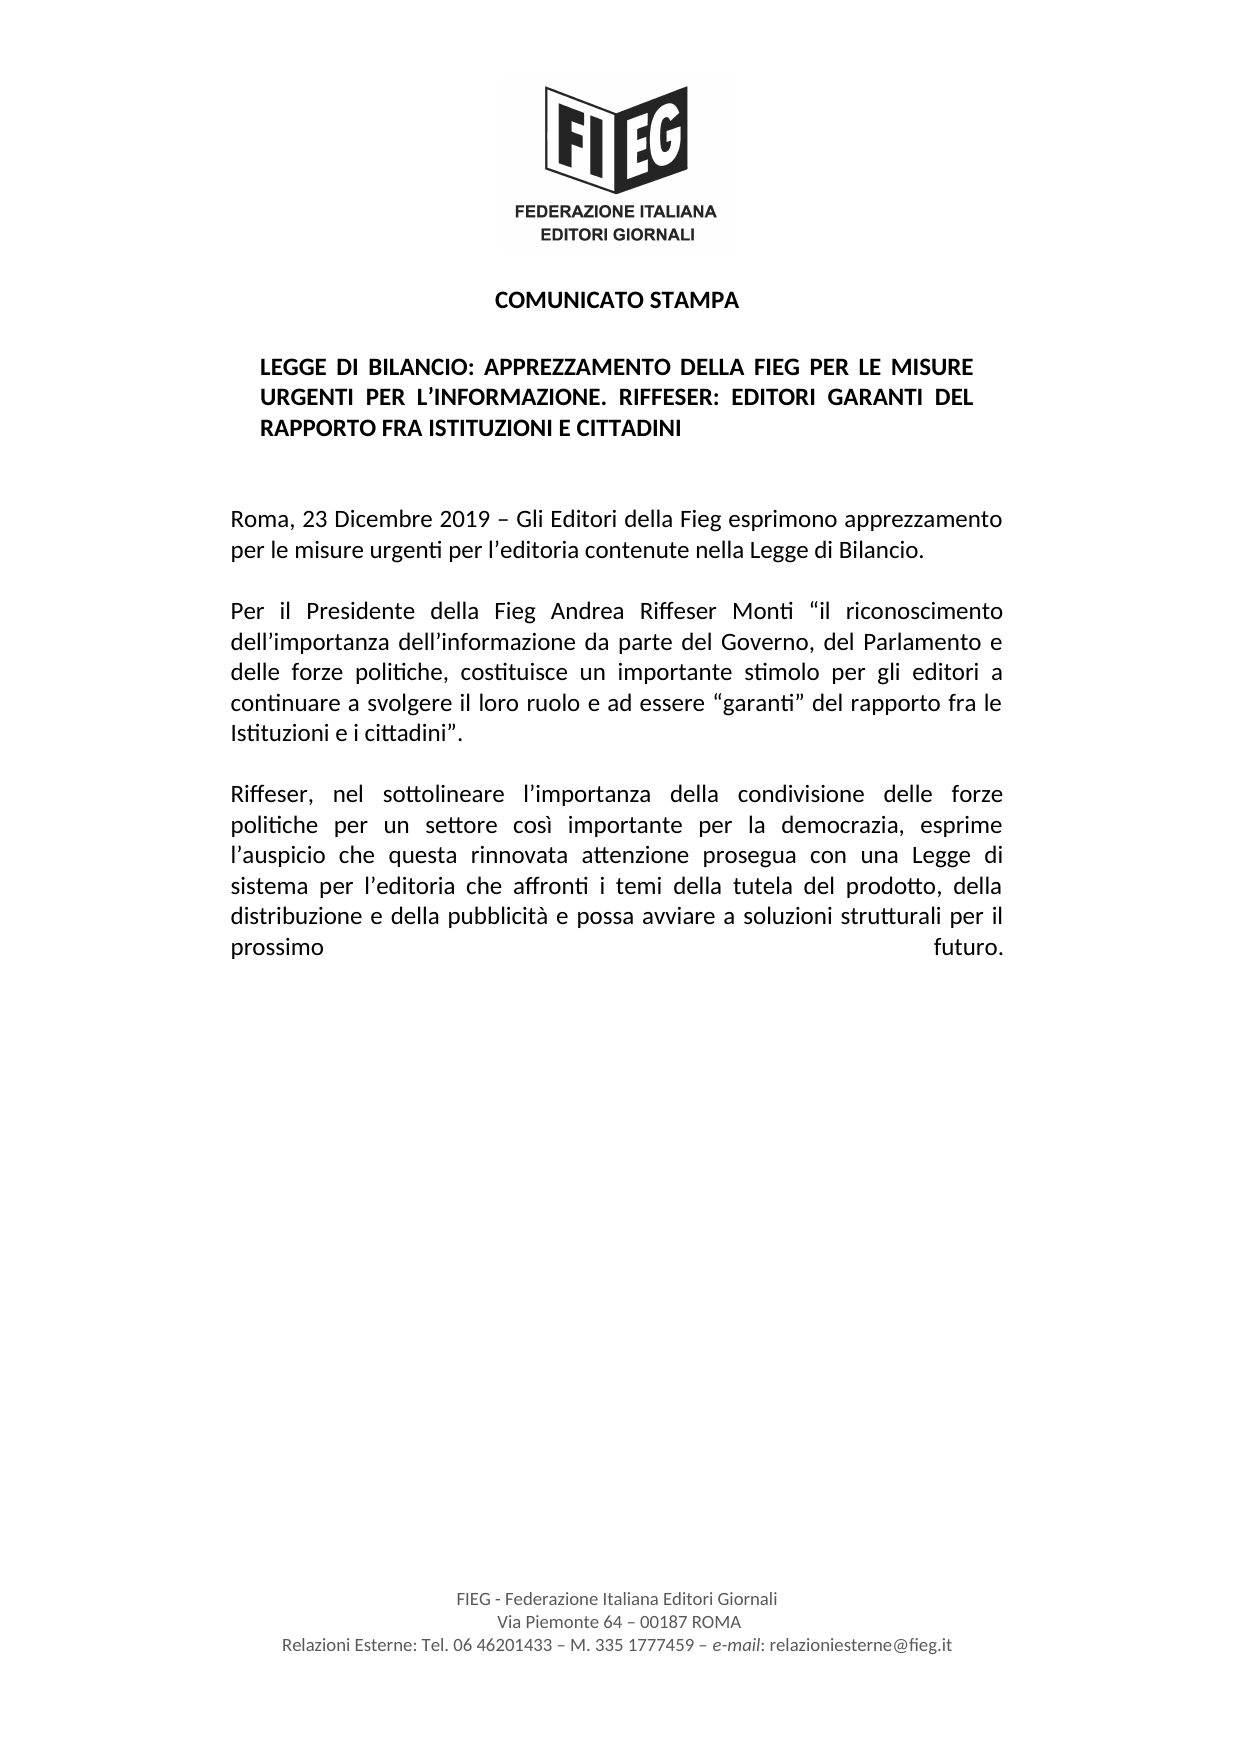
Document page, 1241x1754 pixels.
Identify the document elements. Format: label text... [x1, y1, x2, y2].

text Roma, 23 Dicembre 2019 – Gli Editori della Fieg esprimono apprezzamento per le misure urgenti per l’editoria contenute nella Legge di Bilancio. [230, 443, 1004, 565]
text Legge di Bilancio: apprezzamento della Fieg per le misure urgenti per l’informazione. Riffeser: editori garanti del rapporto FRA Istituzioni e cittadini [260, 351, 974, 443]
text COMUNICATO STAMPA [171, 280, 1063, 316]
picture [500, 76, 734, 252]
text Per il Presidente della Fieg Andrea Riffeser Monti “il riconoscimento dell’importanza dell’informazione da parte del Governo, del Parlamento e delle forze politiche, costituisce un importante stimolo per gli editori a continuare a svolgere il loro ruolo e ad essere “garanti” del rapporto fra le Istituzioni e i cittadini”. [230, 595, 1004, 748]
text Riffeser, nel sottolineare l’importanza della condivisione delle forze politiche per un settore così importante per la democrazia, esprime l’auspicio che questa rinnovata attenzione prosegua con una Legge di sistema per l’editoria che affronti i temi della tutela del prodotto, della distribuzione e della pubblicità e possa avviare a soluzioni strutturali per il prossimo futuro. [230, 748, 1004, 1021]
